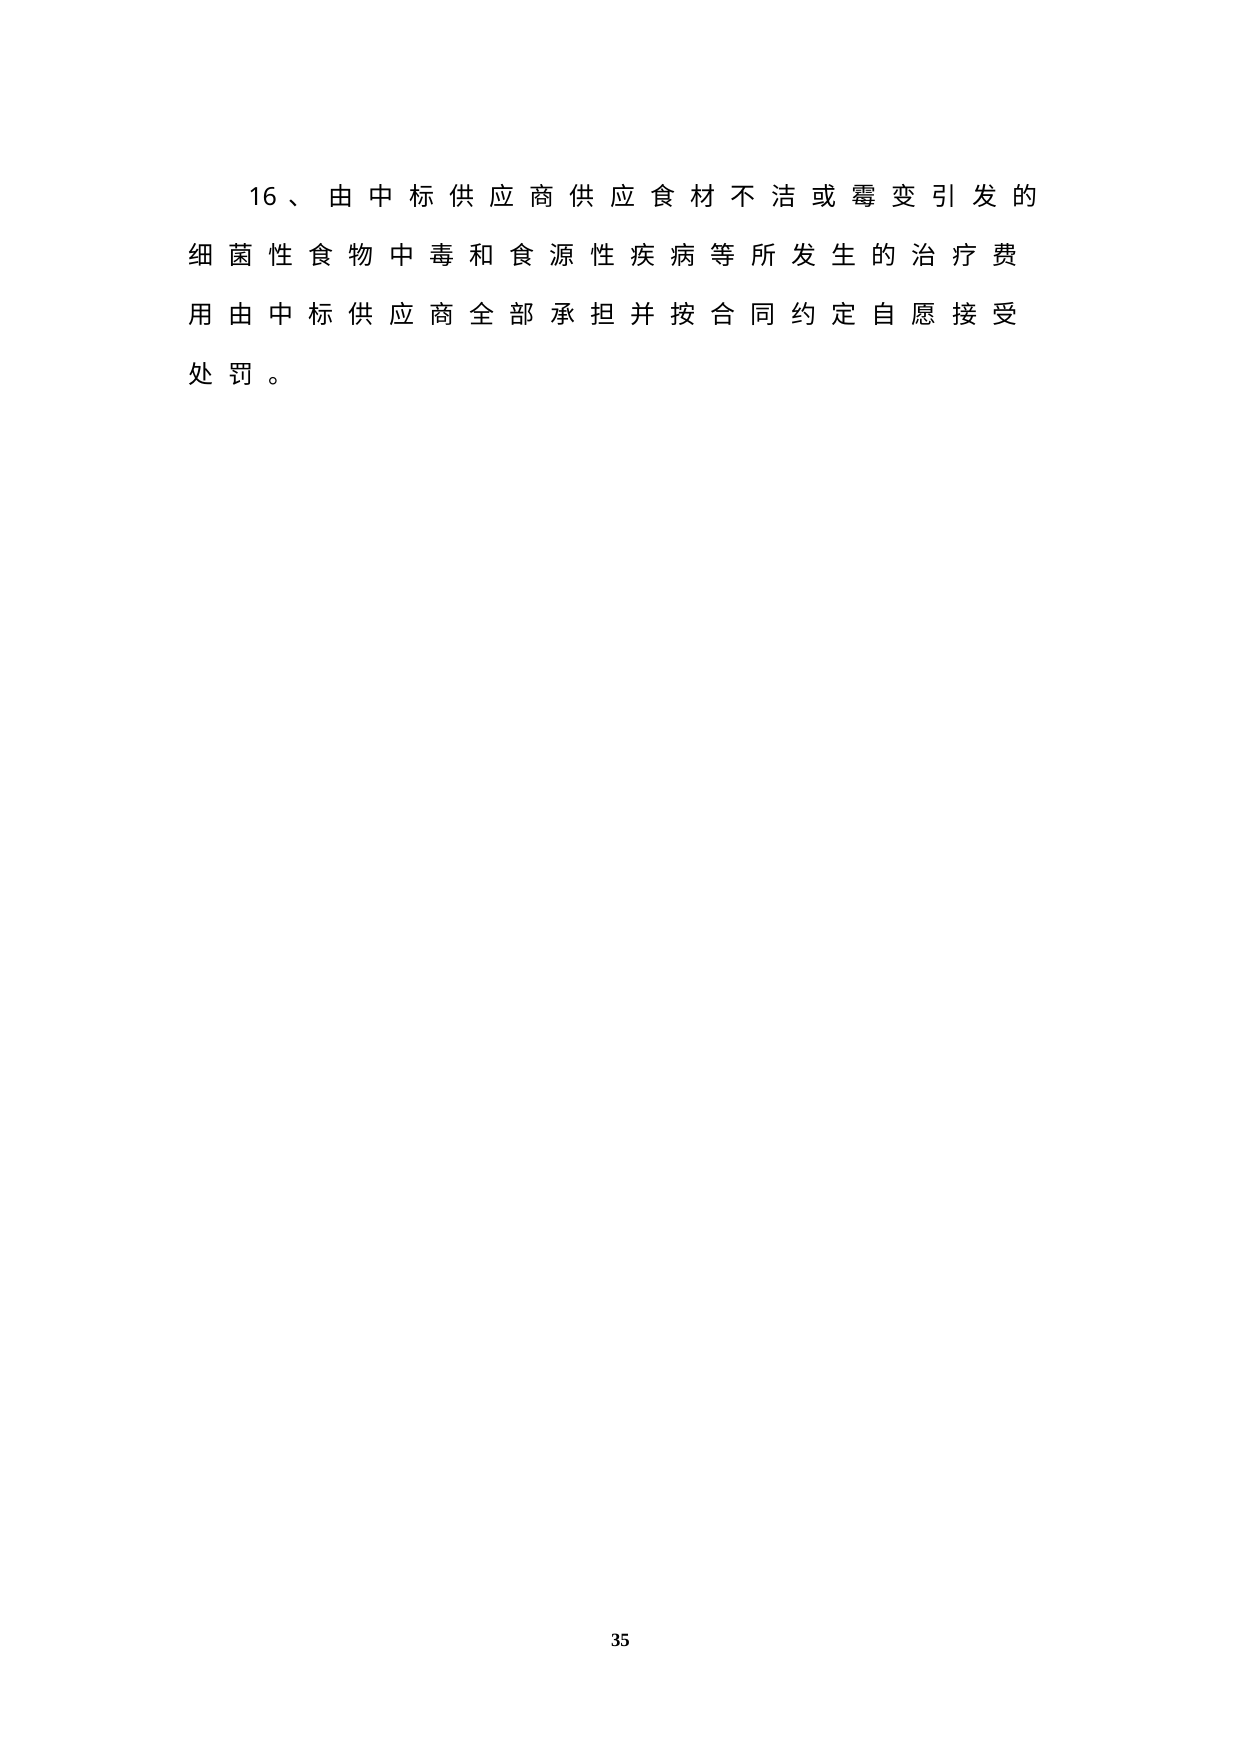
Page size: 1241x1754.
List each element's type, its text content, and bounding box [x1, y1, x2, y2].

text 16、由中标供应商供应食材不洁或霉变引发的细菌性食物中毒和食源性疾病等所发生的治疗费用由中标供应商全部承担并按合同约定自愿接受处罚。 [188, 164, 1052, 402]
